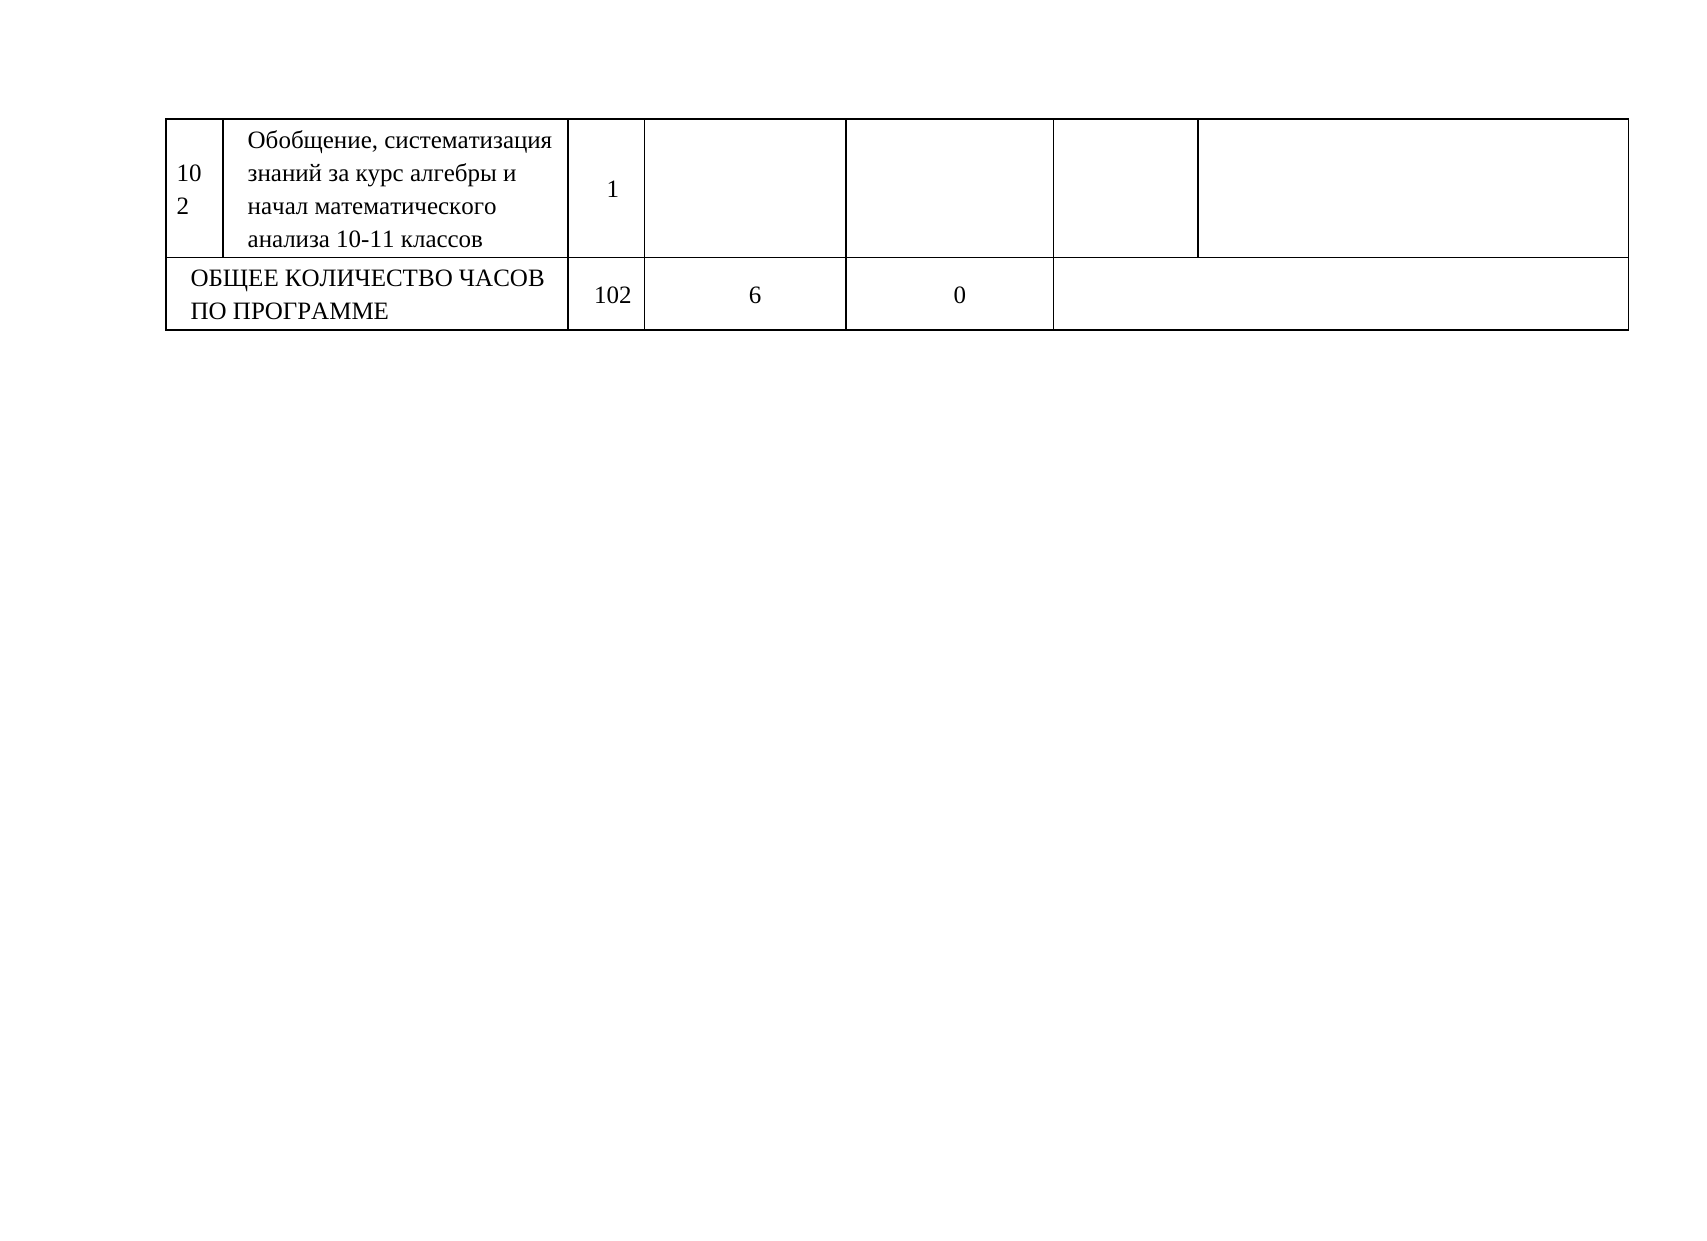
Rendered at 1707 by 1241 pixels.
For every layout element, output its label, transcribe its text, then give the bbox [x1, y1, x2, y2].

table_cell [1054, 120, 1197, 257]
table_cell [1054, 258, 1628, 329]
table_cell [847, 120, 1053, 257]
table_cell ОБЩЕЕ КОЛИЧЕСТВО ЧАСОВ ПО ПРОГРАММЕ [167, 258, 567, 329]
table_cell 6 [645, 258, 845, 329]
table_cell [224, 120, 567, 257]
table_cell 1 [569, 120, 644, 257]
table_cell 102 [569, 258, 644, 329]
table_cell [1199, 120, 1628, 257]
table_cell 102 [167, 120, 222, 257]
table_cell 0 [847, 258, 1053, 329]
table_cell [645, 120, 845, 257]
